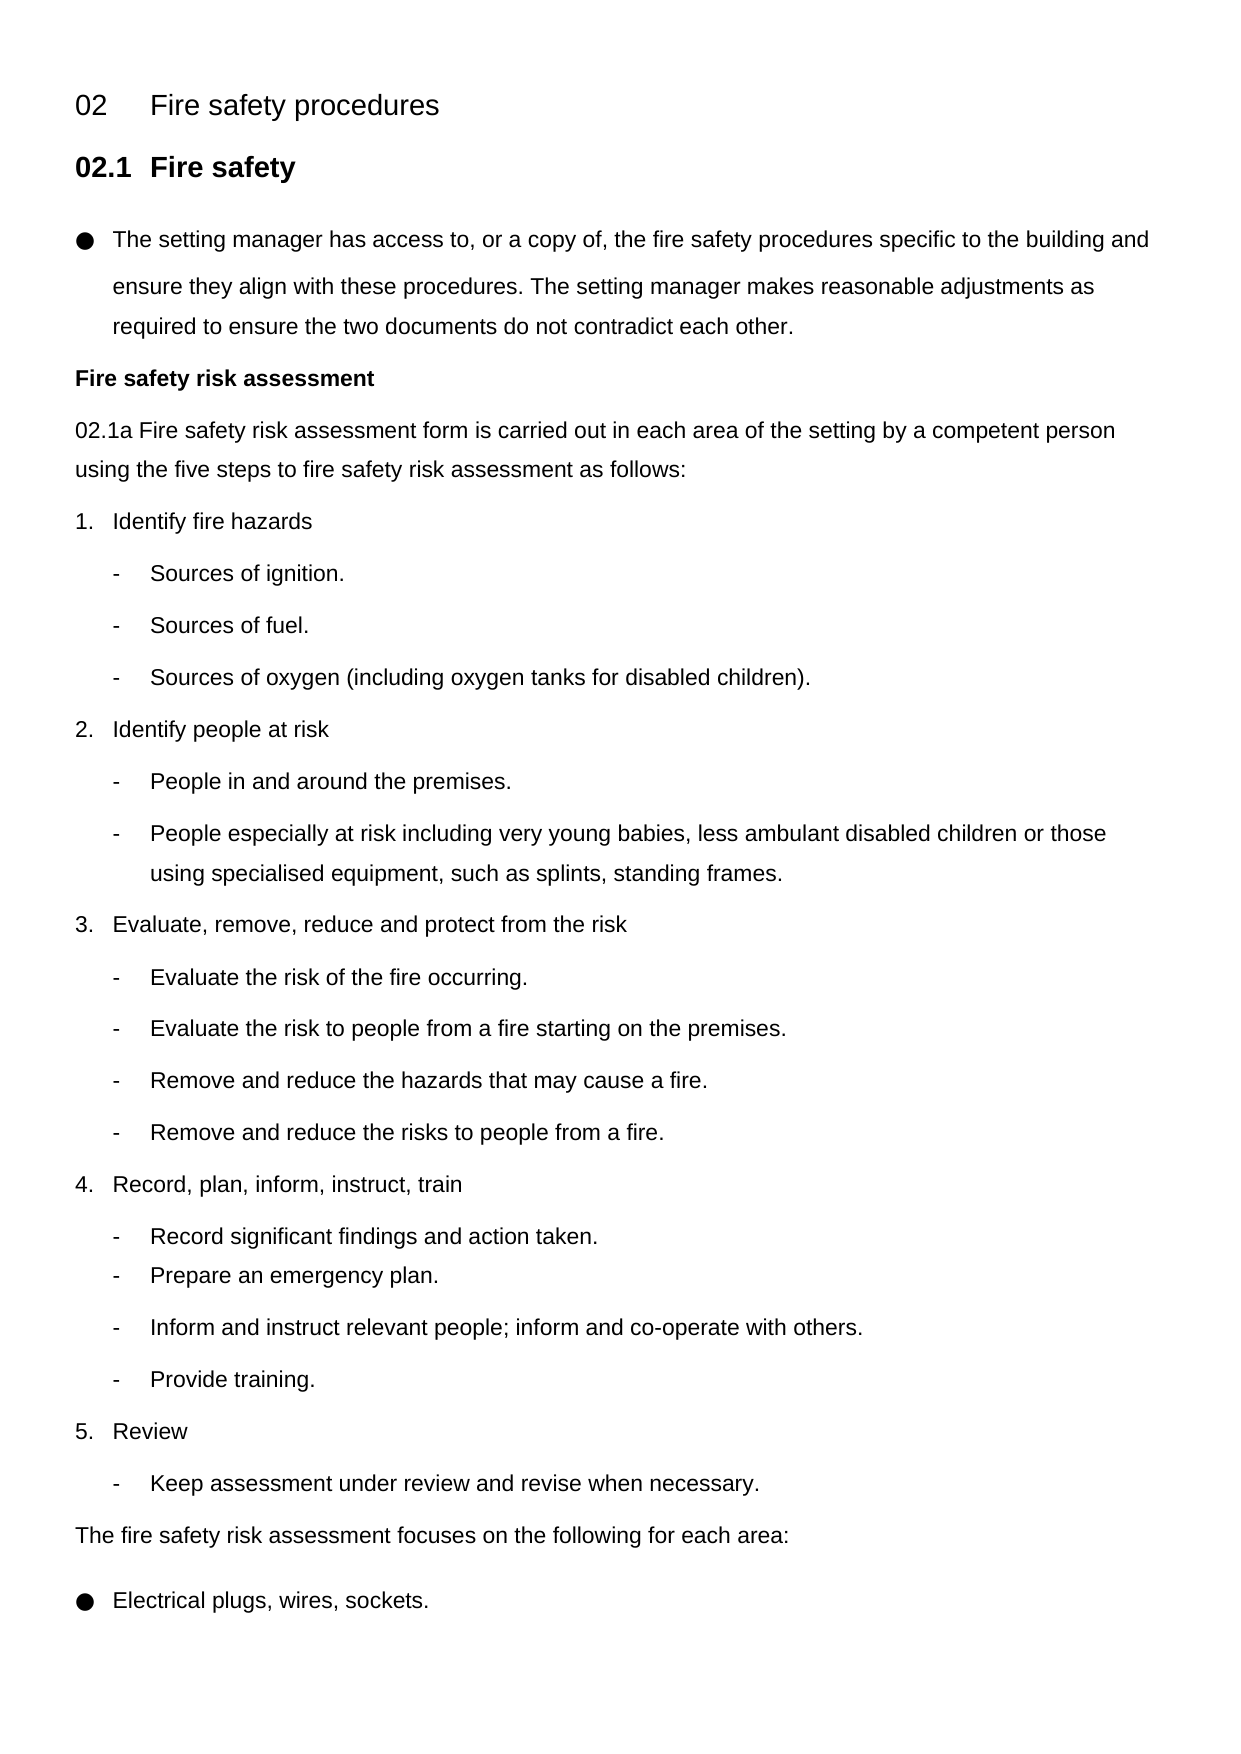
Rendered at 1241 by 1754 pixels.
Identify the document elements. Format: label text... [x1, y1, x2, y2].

list Identify fire hazards [75, 508, 1165, 534]
list Keep assessment under review and revise when necessary. [112, 1470, 1165, 1496]
list Sources of ignition. [112, 560, 1165, 586]
list People especially at risk including very young babies, less ambulant disabled children or those using specialised equipment, such as splints, standing frames. [112, 820, 1165, 886]
list Record, plan, inform, instruct, train [75, 1171, 1165, 1198]
list The setting manager has access to, or a copy of, the fire safety procedures specific to the building and ensure they align with these procedures. The setting manager makes reasonable adjustments as required to ensure the two documents do not contradict each other. [75, 213, 1165, 339]
list People in and around the premises. [112, 768, 1165, 794]
list Review [75, 1418, 1165, 1444]
list Inform and instruct relevant people; inform and co-operate with others. [112, 1314, 1165, 1341]
list Evaluate the risk of the fire occurring. [112, 963, 1165, 990]
list Sources of fuel. [112, 612, 1165, 638]
text The fire safety risk assessment focuses on the following for each area: [75, 1522, 1165, 1548]
list Remove and reduce the risks to people from a fire. [112, 1119, 1165, 1146]
list Prepare an emergency plan. [112, 1262, 1165, 1288]
list Evaluate, remove, reduce and protect from the risk [75, 911, 1165, 938]
list Record significant findings and action taken. [112, 1223, 1165, 1250]
text Fire safety risk assessment [75, 365, 1165, 391]
list Sources of oxygen (including oxygen tanks for disabled children). [112, 664, 1165, 690]
text 02.1a Fire safety risk assessment form is carried out in each area of the setting by a competent person using the five steps to fire safety risk assessment as follows: [75, 417, 1165, 482]
list Provide training. [112, 1366, 1165, 1392]
text 02.1 Fire safety [75, 150, 1165, 184]
list Remove and reduce the hazards that may cause a fire. [112, 1067, 1165, 1094]
list Electrical plugs, wires, sockets. [75, 1574, 1165, 1621]
text 02 Fire safety procedures [75, 87, 1165, 121]
list Identify people at risk [75, 716, 1165, 742]
list Evaluate the risk to people from a fire starting on the premises. [112, 1015, 1165, 1042]
